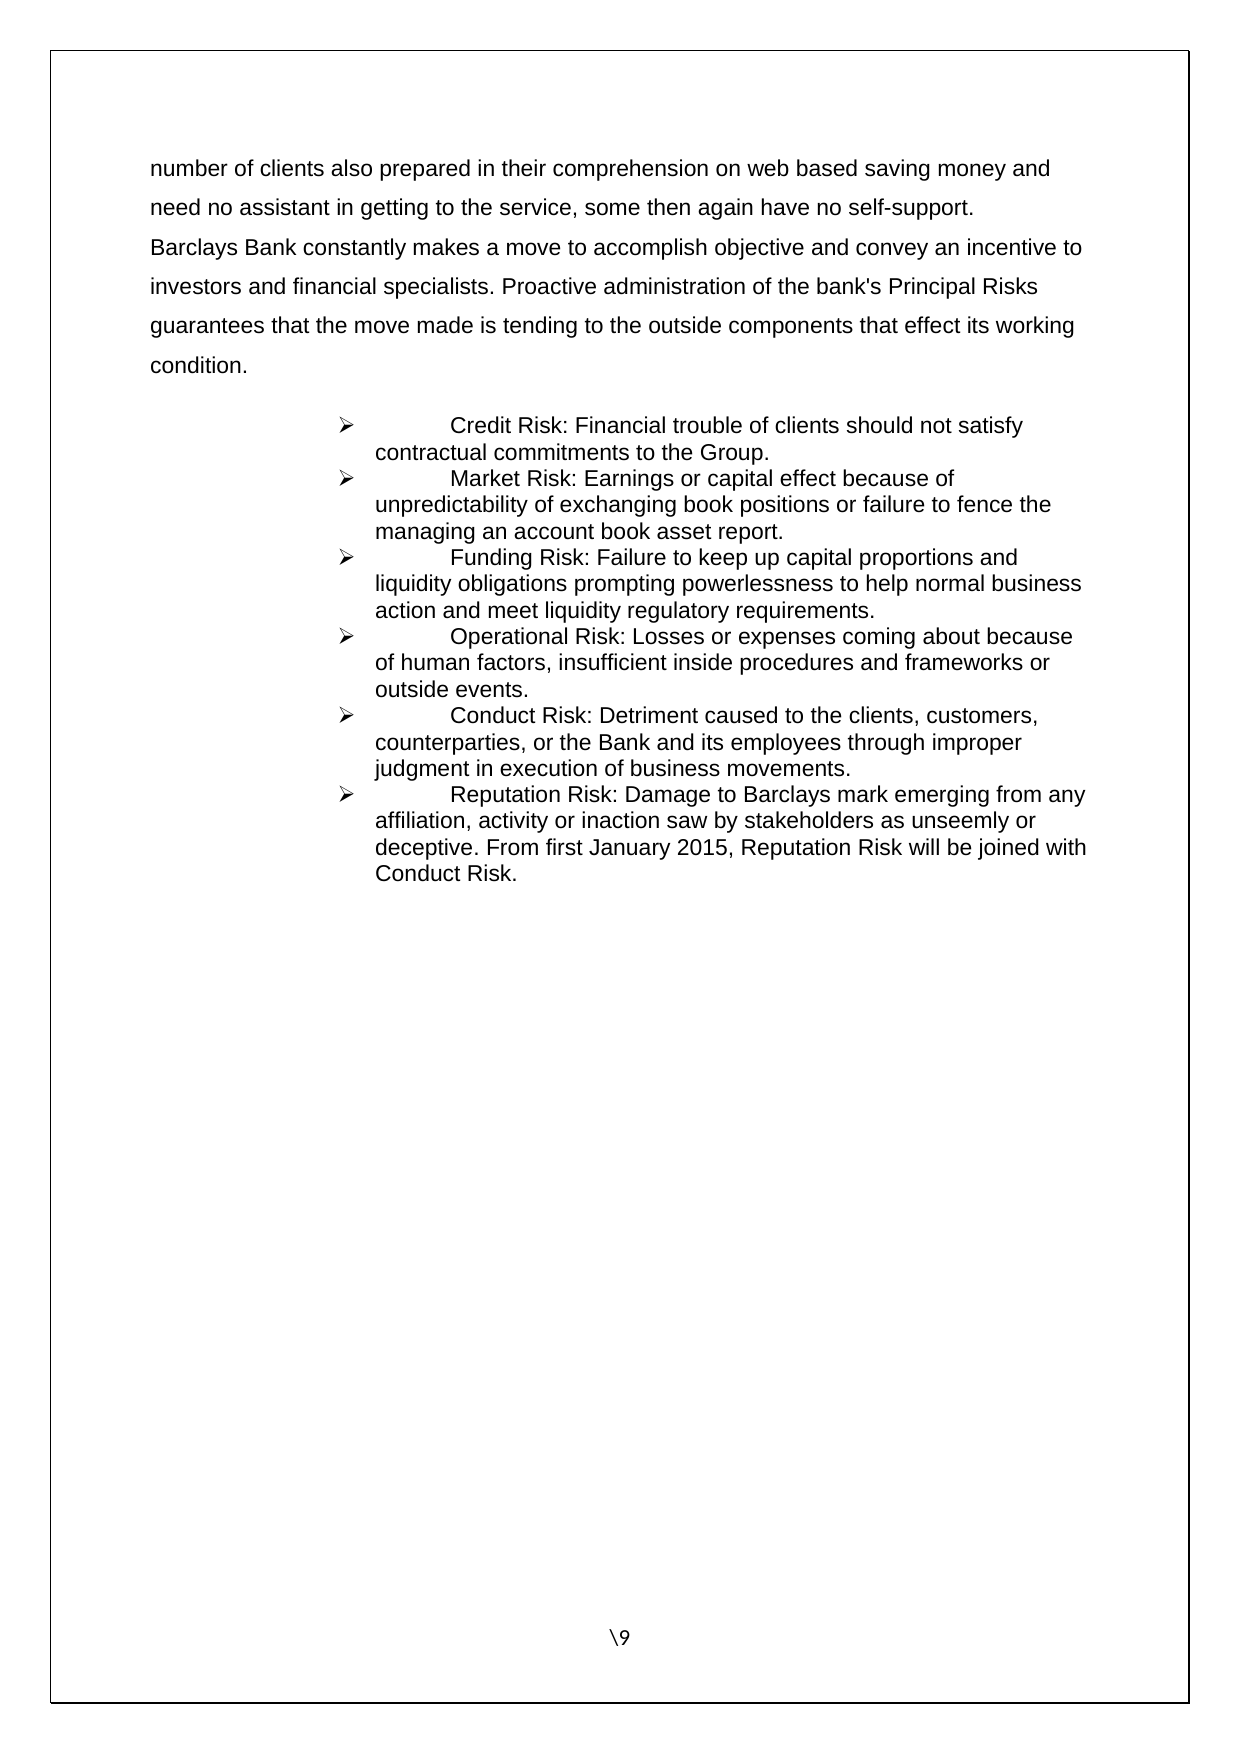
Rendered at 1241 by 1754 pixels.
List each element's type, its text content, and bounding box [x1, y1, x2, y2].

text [150, 154, 1089, 220]
text Barclays Bank constantly makes a move to accomplish objective and convey an incentive to investors and financial specialists. Proactive administration of the bank's Principal Risks guarantees that the move made is tending to the outside components that effect its working condition. [150, 233, 1089, 378]
list Operational Risk: Losses or expenses coming about because of human factors, insufficient inside procedures and frameworks or outside events. [337, 623, 1089, 702]
list Conduct Risk: Detriment caused to the clients, customers, counterparties, or the Bank and its employees through improper judgment in execution of business movements. [337, 702, 1089, 781]
list Credit Risk: Financial trouble of clients should not satisfy contractual commitments to the Group. [337, 412, 1089, 465]
list Reputation Risk: Damage to Barclays mark emerging from any affiliation, activity or inaction saw by stakeholders as unseemly or deceptive. From first January 2015, Reputation Risk will be joined with Conduct Risk. [337, 781, 1089, 887]
list Funding Risk: Failure to keep up capital proportions and liquidity obligations prompting powerlessness to help normal business action and meet liquidity regulatory requirements. [337, 544, 1089, 623]
list Market Risk: Earnings or capital effect because of unpredictability of exchanging book positions or failure to fence the managing an account book asset report. [337, 465, 1089, 544]
